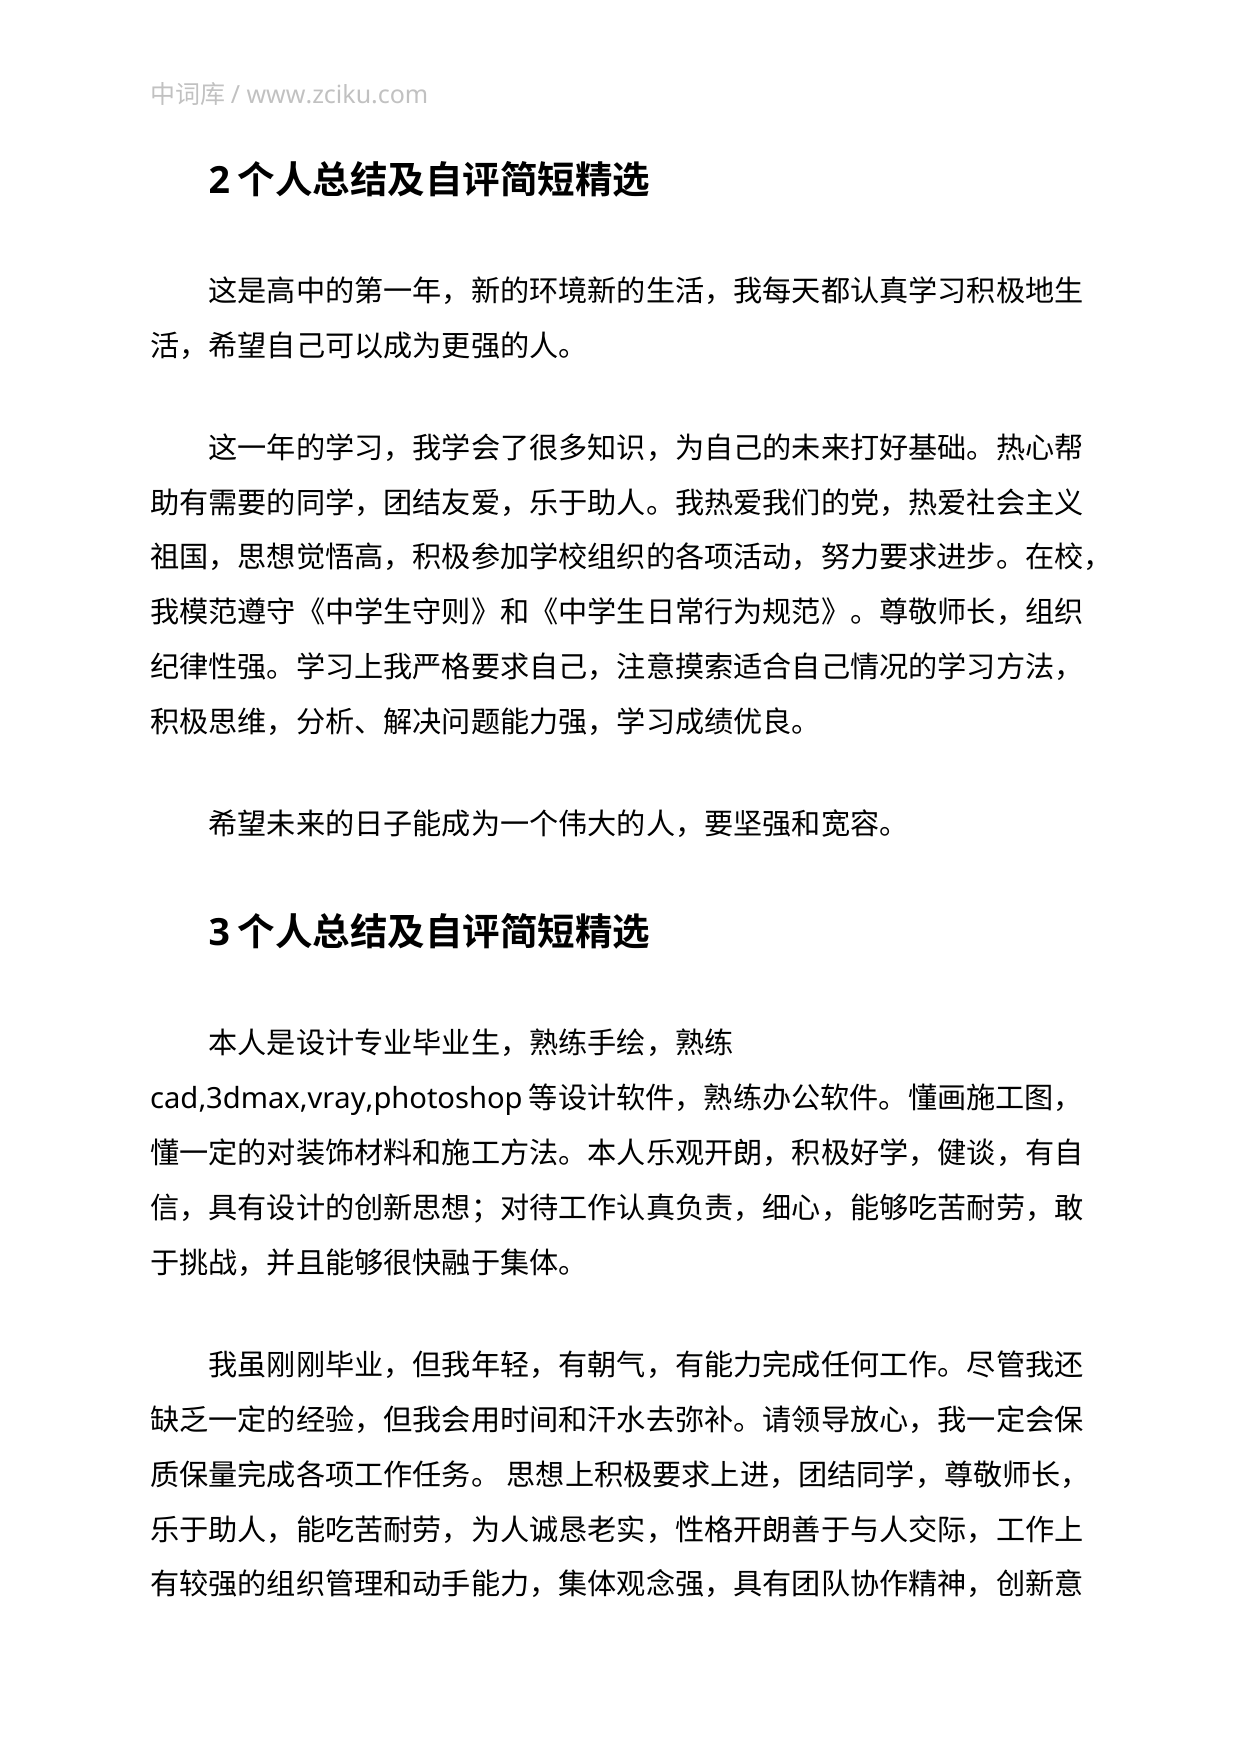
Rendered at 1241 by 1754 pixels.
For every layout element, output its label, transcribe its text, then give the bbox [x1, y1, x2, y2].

text 这是高中的第一年，新的环境新的生活，我每天都认真学习积极地生活，希望自己可以成为更强的人。 [150, 268, 1090, 365]
text 这一年的学习，我学会了很多知识，为自己的未来打好基础。热心帮助有需要的同学，团结友爱，乐于助人。我热爱我们的党，热爱社会主义祖国，思想觉悟高，积极参加学校组织的各项活动，努力要求进步。在校，我模范遵守《中学生守则》和《中学生日常行为规范》。尊敬师长，组织纪律性强。学习上我严格要求自己，注意摸索适合自己情况的学习方法，积极思维，分析、解决问题能力强，学习成绩优良。 [150, 424, 1090, 741]
text 2个人总结及自评简短精选 [150, 150, 1090, 204]
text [150, 1341, 1090, 1603]
text 本人是设计专业毕业生，熟练手绘，熟练cad,3dmax,vray,photoshop等设计软件，熟练办公软件。懂画施工图，懂一定的对装饰材料和施工方法。本人乐观开朗，积极好学，健谈，有自信，具有设计的创新思想；对待工作认真负责，细心，能够吃苦耐劳，敢于挑战，并且能够很快融于集体。 [150, 1020, 1090, 1282]
text 3个人总结及自评简短精选 [150, 902, 1090, 957]
text 希望未来的日子能成为一个伟大的人，要坚强和宽容。 [150, 801, 1090, 843]
